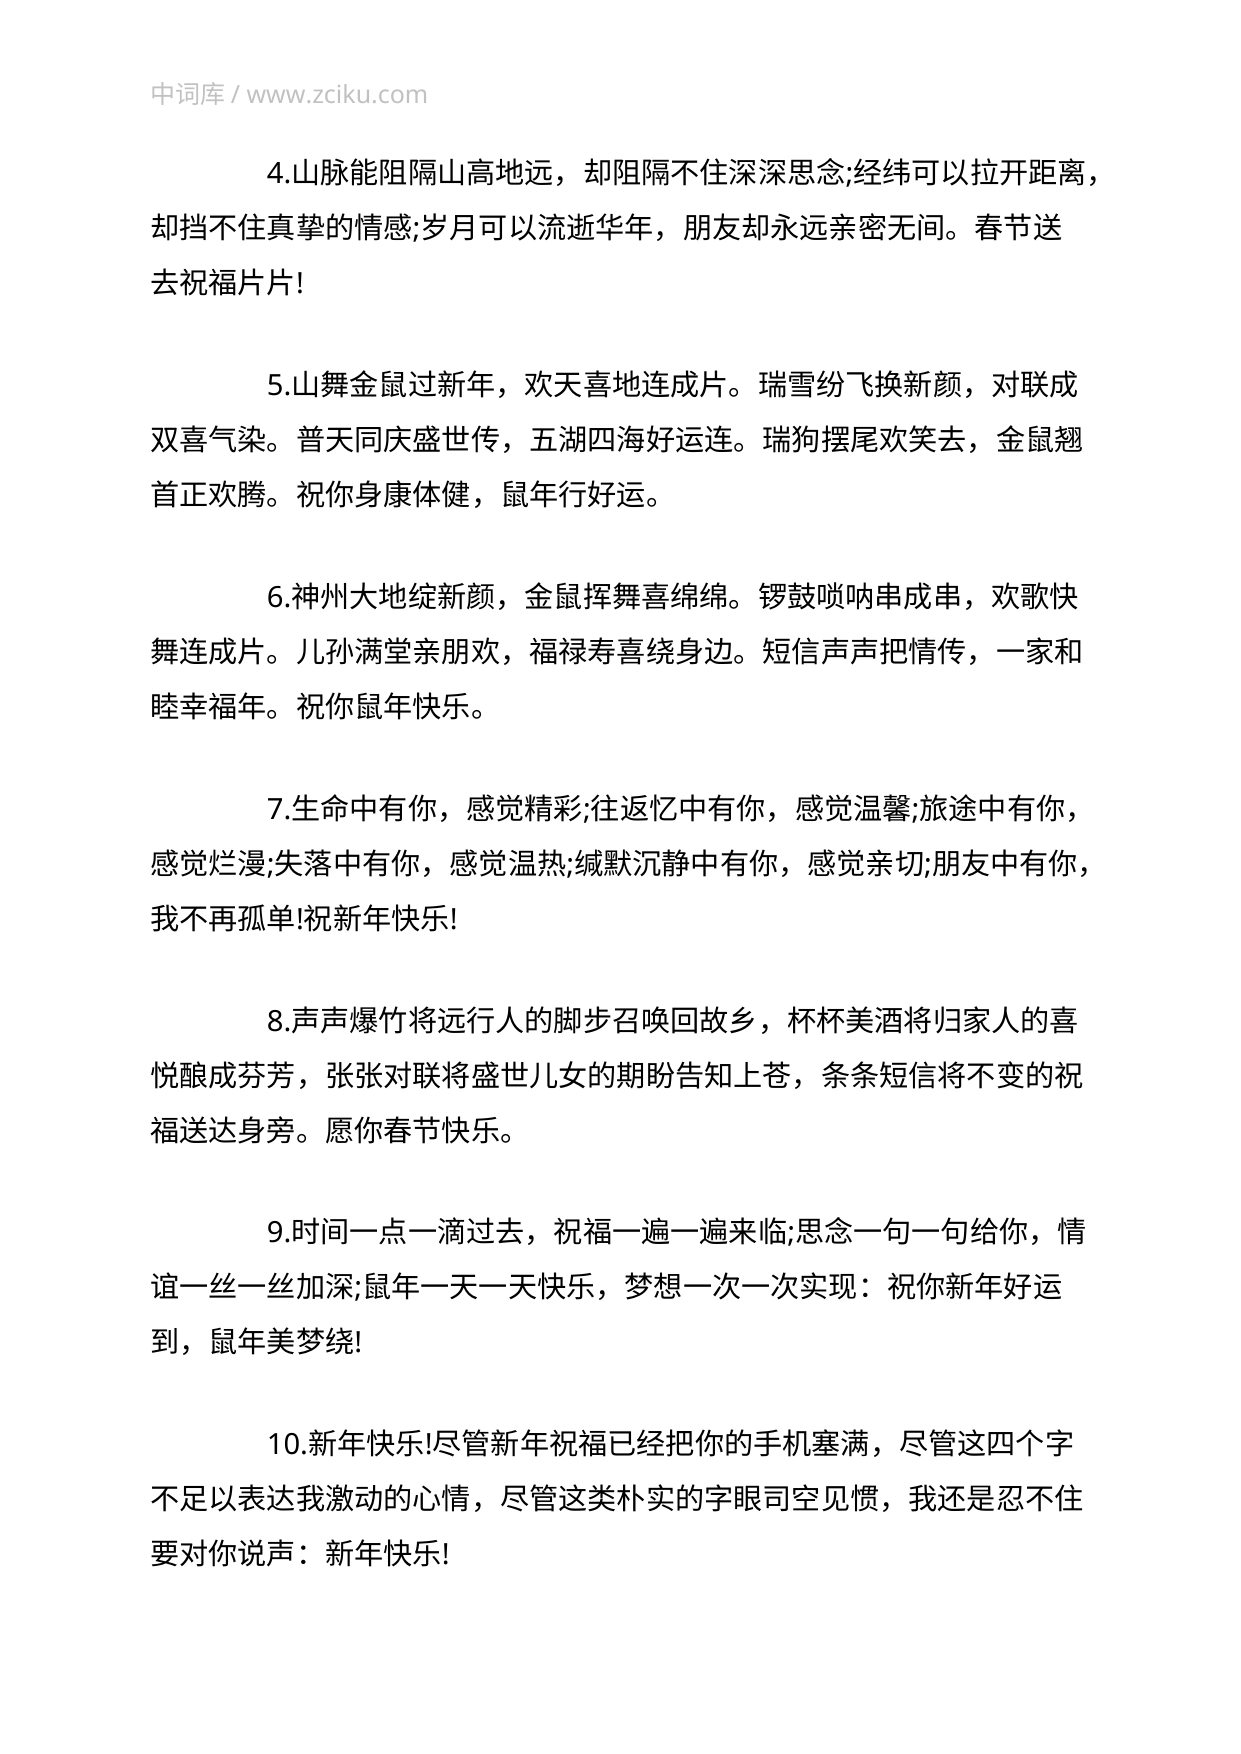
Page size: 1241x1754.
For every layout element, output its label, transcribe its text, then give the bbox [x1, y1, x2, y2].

text 10.新年快乐!尽管新年祝福已经把你的手机塞满，尽管这四个字不足以表达我激动的心情，尽管这类朴实的字眼司空见惯，我还是忍不住要对你说声：新年快乐! [150, 1421, 1090, 1573]
text 5.山舞金鼠过新年，欢天喜地连成片。瑞雪纷飞换新颜，对联成双喜气染。普天同庆盛世传，五湖四海好运连。瑞狗摆尾欢笑去，金鼠翘首正欢腾。祝你身康体健，鼠年行好运。 [150, 362, 1090, 514]
text 7.生命中有你，感觉精彩;往返忆中有你，感觉温馨;旅途中有你，感觉烂漫;失落中有你，感觉温热;缄默沉静中有你，感觉亲切;朋友中有你，我不再孤单!祝新年快乐! [150, 785, 1090, 938]
text 9.时间一点一滴过去，祝福一遍一遍来临;思念一句一句给你，情谊一丝一丝加深;鼠年一天一天快乐，梦想一次一次实现：祝你新年好运到，鼠年美梦绕! [150, 1209, 1090, 1361]
text 6.神州大地绽新颜，金鼠挥舞喜绵绵。锣鼓唢呐串成串，欢歌快舞连成片。儿孙满堂亲朋欢，福禄寿喜绕身边。短信声声把情传，一家和睦幸福年。祝你鼠年快乐。 [150, 574, 1090, 726]
text 4.山脉能阻隔山高地远，却阻隔不住深深思念;经纬可以拉开距离，却挡不住真挚的情感;岁月可以流逝华年，朋友却永远亲密无间。春节送去祝福片片! [150, 150, 1090, 302]
text 8.声声爆竹将远行人的脚步召唤回故乡，杯杯美酒将归家人的喜悦酿成芬芳，张张对联将盛世儿女的期盼告知上苍，条条短信将不变的祝福送达身旁。愿你春节快乐。 [150, 997, 1090, 1149]
